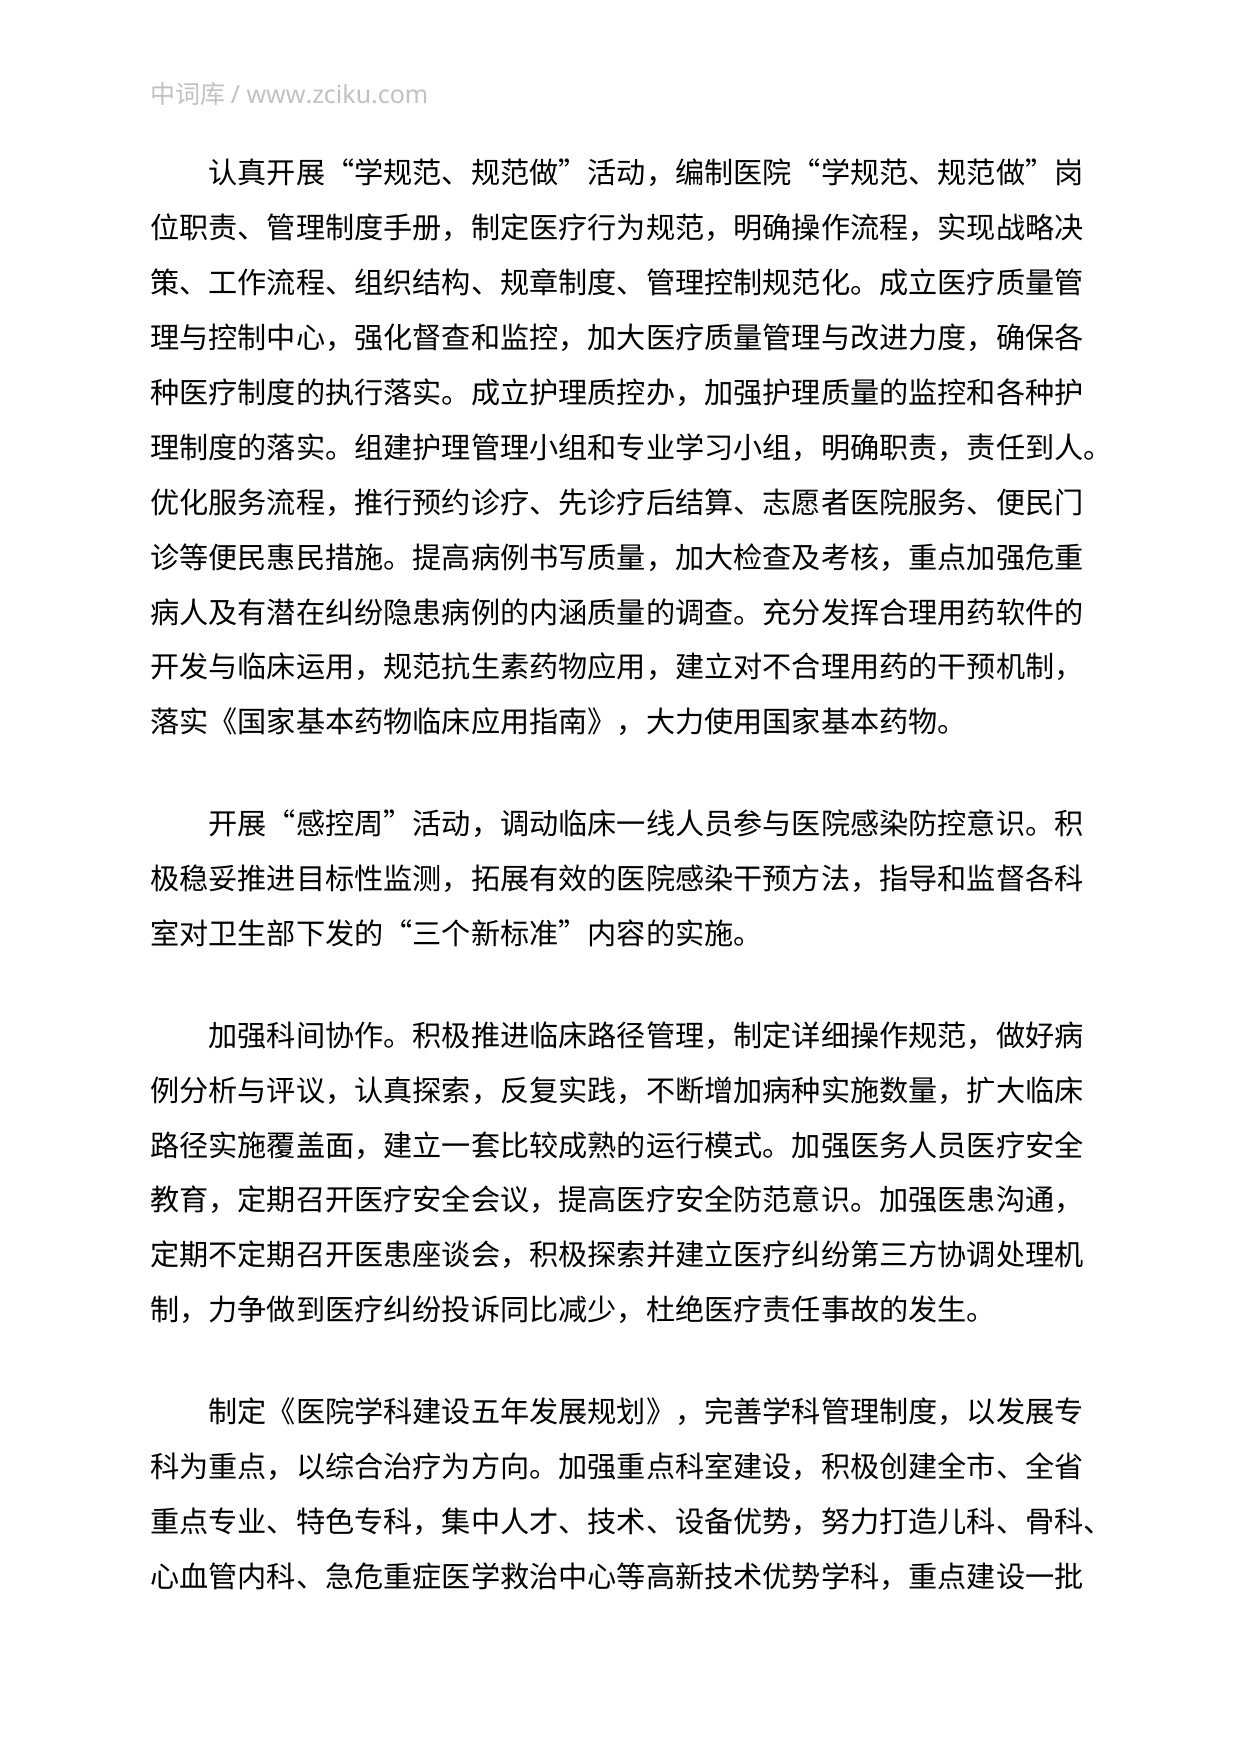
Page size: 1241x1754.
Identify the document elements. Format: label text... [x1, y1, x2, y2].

text 开展“感控周”活动，调动临床一线人员参与医院感染防控意识。积极稳妥推进目标性监测，拓展有效的医院感染干预方法，指导和监督各科室对卫生部下发的“三个新标准”内容的实施。 [150, 801, 1090, 953]
text 认真开展“学规范、规范做”活动，编制医院“学规范、规范做”岗位职责、管理制度手册，制定医疗行为规范，明确操作流程，实现战略决策、工作流程、组织结构、规章制度、管理控制规范化。成立医疗质量管理与控制中心，强化督查和监控，加大医疗质量管理与改进力度，确保各种医疗制度的执行落实。成立护理质控办，加强护理质量的监控和各种护理制度的落实。组建护理管理小组和专业学习小组，明确职责，责任到人。优化服务流程，推行预约诊疗、先诊疗后结算、志愿者医院服务、便民门诊等便民惠民措施。提高病例书写质量，加大检查及考核，重点加强危重病人及有潜在纠纷隐患病例的内涵质量的调查。充分发挥合理用药软件的开发与临床运用，规范抗生素药物应用，建立对不合理用药的干预机制，落实《国家基本药物临床应用指南》，大力使用国家基本药物。 [150, 150, 1090, 741]
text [150, 1388, 1090, 1596]
text 加强科间协作。积极推进临床路径管理，制定详细操作规范，做好病例分析与评议，认真探索，反复实践，不断增加病种实施数量，扩大临床路径实施覆盖面，建立一套比较成熟的运行模式。加强医务人员医疗安全教育，定期召开医疗安全会议，提高医疗安全防范意识。加强医患沟通，定期不定期召开医患座谈会，积极探索并建立医疗纠纷第三方协调处理机制，力争做到医疗纠纷投诉同比减少，杜绝医疗责任事故的发生。 [150, 1012, 1090, 1329]
